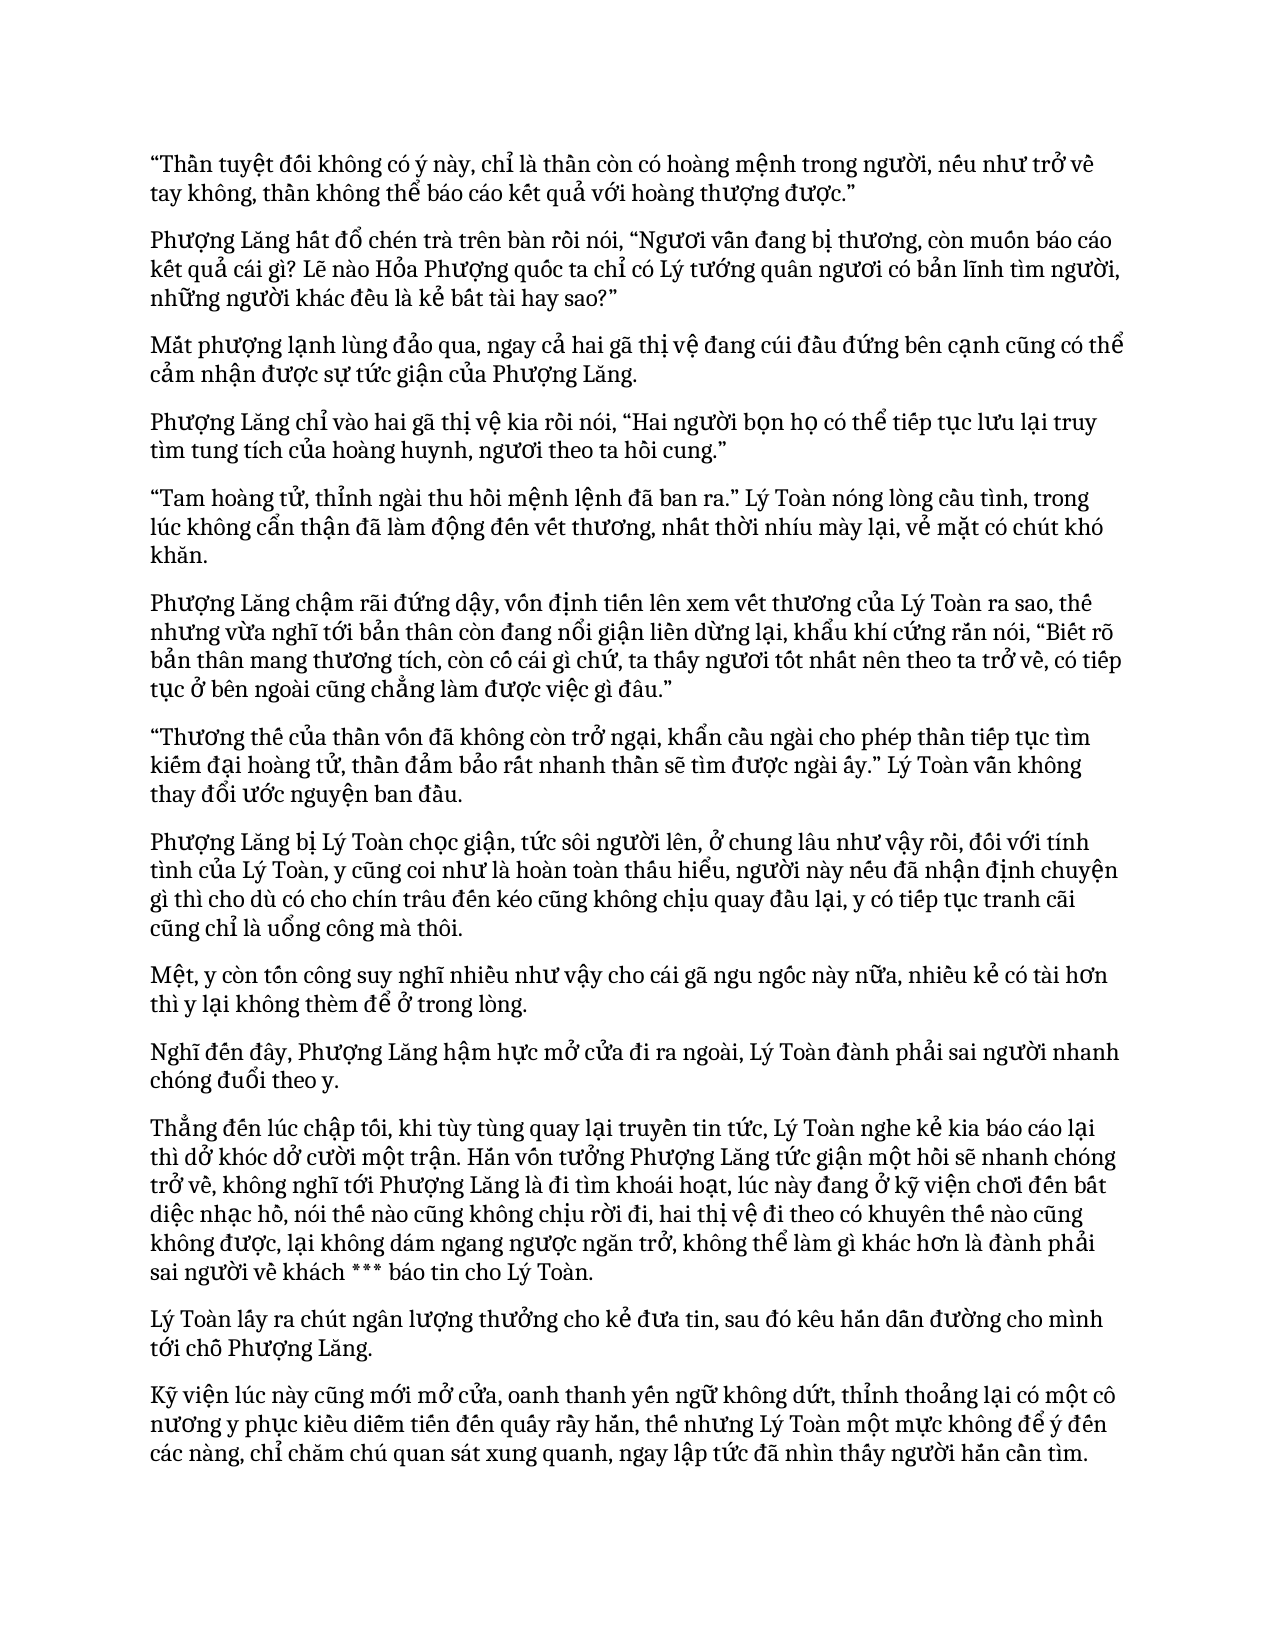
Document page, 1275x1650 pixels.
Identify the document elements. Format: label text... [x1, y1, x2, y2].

text “Thần tuyệt đối không có ý này, chỉ là thần còn có hoàng mệnh trong người, nếu như trở về tay không, thần không thể báo cáo kết quả với hoàng thượng được.” [150, 150, 1125, 207]
text Lý Toàn lấy ra chút ngân lượng thưởng cho kẻ đưa tin, sau đó kêu hắn dẫn đường cho mình tới chỗ Phượng Lăng. [150, 1305, 1125, 1362]
text “Thương thế của thần vốn đã không còn trở ngại, khẩn cầu ngài cho phép thần tiếp tục tìm kiếm đại hoàng tử, thần đảm bảo rất nhanh thần sẽ tìm được ngài ấy.” Lý Toàn vẫn không thay đổi ước nguyện ban đầu. [150, 722, 1125, 809]
text Phượng Lăng chỉ vào hai gã thị vệ kia rồi nói, “Hai người bọn họ có thể tiếp tục lưu lại truy tìm tung tích của hoàng huynh, ngươi theo ta hồi cung.” [150, 407, 1125, 465]
text Phượng Lăng bị Lý Toàn chọc giận, tức sôi người lên, ở chung lâu như vậy rồi, đối với tính tình của Lý Toàn, y cũng coi như là hoàn toàn thấu hiểu, người này nếu đã nhận định chuyện gì thì cho dù có cho chín trâu đến kéo cũng không chịu quay đầu lại, y có tiếp tục tranh cãi cũng chỉ là uổng công mà thôi. [150, 827, 1125, 942]
text Nghĩ đến đây, Phượng Lăng hậm hực mở cửa đi ra ngoài, Lý Toàn đành phải sai người nhanh chóng đuổi theo y. [150, 1037, 1125, 1095]
text Phượng Lăng chậm rãi đứng dậy, vốn định tiến lên xem vết thương của Lý Toàn ra sao, thế nhưng vừa nghĩ tới bản thân còn đang nổi giận liền dừng lại, khẩu khí cứng rắn nói, “Biết rõ bản thân mang thương tích, còn cố cái gì chứ, ta thấy ngươi tốt nhất nên theo ta trở về, có tiếp tục ở bên ngoài cũng chẳng làm được việc gì đâu.” [150, 589, 1125, 704]
text Kỹ viện lúc này cũng mới mở cửa, oanh thanh yến ngữ không dứt, thỉnh thoảng lại có một cô nương y phục kiều diễm tiến đến quấy rầy hắn, thế nhưng Lý Toàn một mực không để ý đến các nàng, chỉ chăm chú quan sát xung quanh, ngay lập tức đã nhìn thấy người hắn cần tìm. [150, 1381, 1125, 1467]
text Mắt phượng lạnh lùng đảo qua, ngay cả hai gã thị vệ đang cúi đầu đứng bên cạnh cũng có thể cảm nhận được sự tức giận của Phượng Lăng. [150, 331, 1125, 389]
text “Tam hoàng tử, thỉnh ngài thu hồi mệnh lệnh đã ban ra.” Lý Toàn nóng lòng cầu tình, trong lúc không cẩn thận đã làm động đến vết thương, nhất thời nhíu mày lại, vẻ mặt có chút khó khăn. [150, 484, 1125, 570]
text Thẳng đến lúc chập tối, khi tùy tùng quay lại truyền tin tức, Lý Toàn nghe kẻ kia báo cáo lại thì dở khóc dở cười một trận. Hắn vốn tưởng Phượng Lăng tức giận một hồi sẽ nhanh chóng trở về, không nghĩ tới Phượng Lăng là đi tìm khoái hoạt, lúc này đang ở kỹ viện chơi đến bất diệc nhạc hồ, nói thế nào cũng không chịu rời đi, hai thị vệ đi theo có khuyên thế nào cũng không được, lại không dám ngang ngược ngăn trở, không thể làm gì khác hơn là đành phải sai người về khách *** báo tin cho Lý Toàn. [150, 1114, 1125, 1286]
text Mệt, y còn tốn công suy nghĩ nhiều như vậy cho cái gã ngu ngốc này nữa, nhiều kẻ có tài hơn thì y lại không thèm để ở trong lòng. [150, 961, 1125, 1019]
text Phượng Lăng hất đổ chén trà trên bàn rồi nói, “Ngươi vẫn đang bị thương, còn muốn báo cáo kết quả cái gì? Lẽ nào Hỏa Phượng quốc ta chỉ có Lý tướng quân ngươi có bản lĩnh tìm người, những người khác đều là kẻ bất tài hay sao?” [150, 226, 1125, 312]
